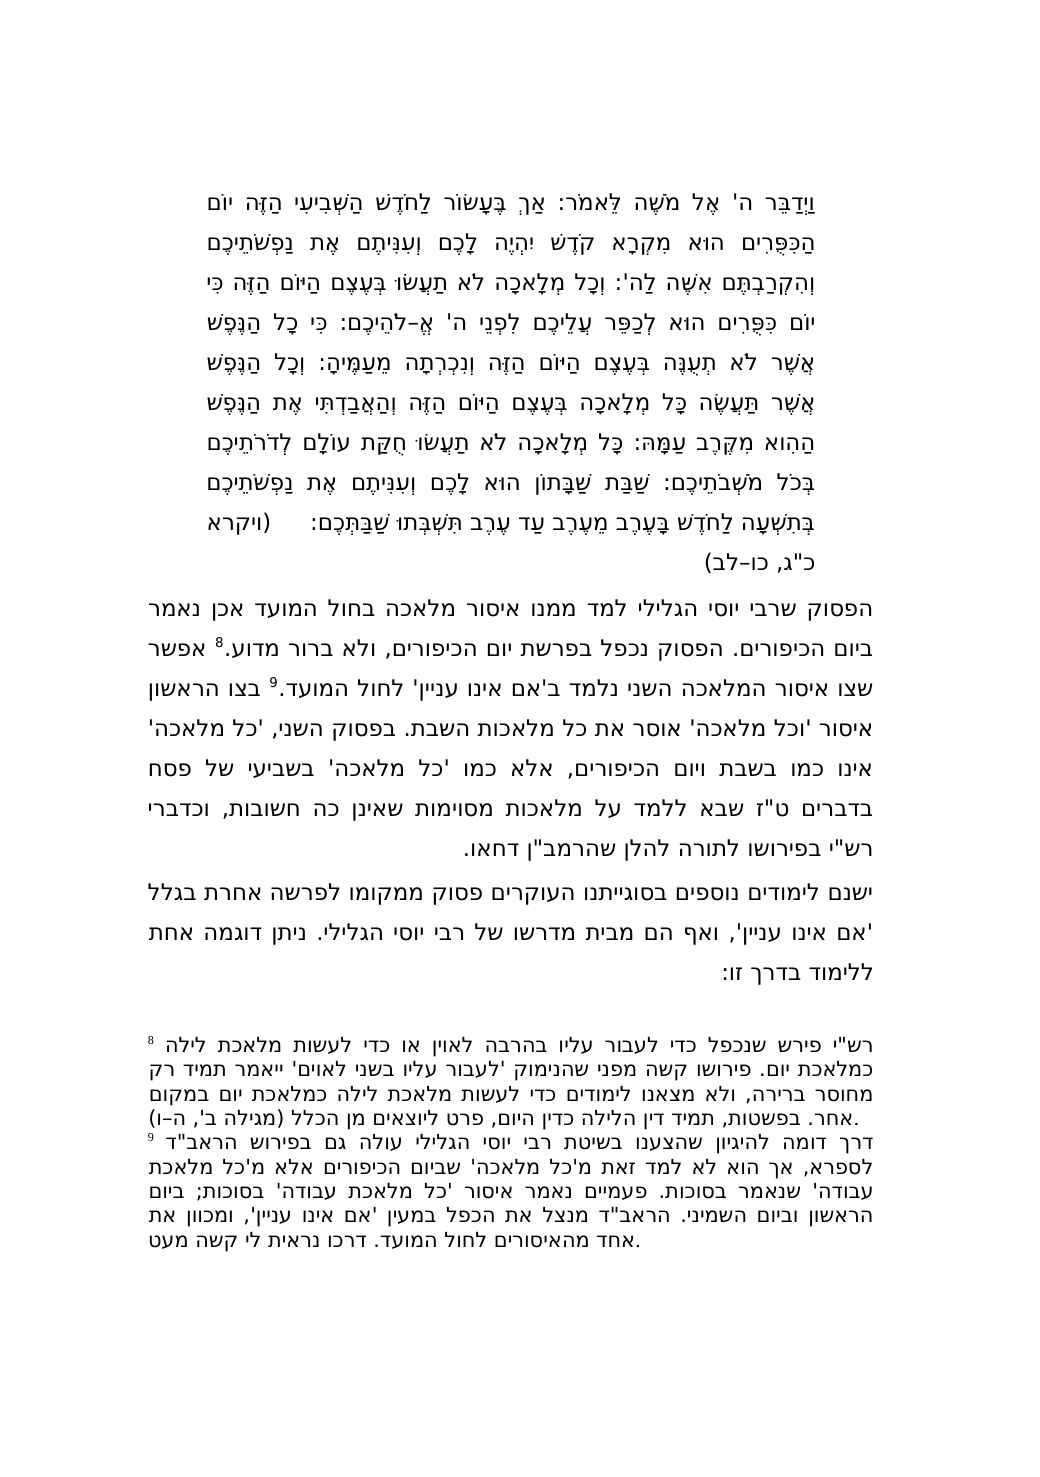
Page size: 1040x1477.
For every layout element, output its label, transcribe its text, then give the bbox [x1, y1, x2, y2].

text הפסוק שרבי יוסי הגלילי למד ממנו איסור מלאכה בחול המועד אכן נאמר ביום הכיפורים. הפסוק נכפל בפרשת יום הכיפורים, ולא ברור מדוע. אפשר שצו איסור המלאכה השני נלמד ב'אם אינו עניין' לחול המועד. בצו הראשון איסור 'וכל מלאכה' אוסר את כל מלאכות השבת. בפסוק השני, 'כל מלאכה' אינו כמו בשבת ויום הכיפורים, אלא כמו 'כל מלאכה' בשביעי של פסח בדברים ט"ז שבא ללמד על מלאכות מסוימות שאינן כה חשובות, וכדברי רש"י בפירושו לתורה להלן שהרמב"ן דחאו. [148, 595, 874, 862]
text ישנם לימודים נוספים בסוגייתנו העוקרים פסוק ממקומו לפרשה אחרת בגלל 'אם אינו עניין', ואף הם מבית מדרשו של רבי יוסי הגלילי. ניתן דוגמה אחת ללימוד בדרך זו: [148, 879, 874, 986]
text וַיְדַבֵּר ה' אֶל מֹשֶׁה לֵּאמֹר: אַךְ בֶּעָשׂוֹר לַחֹדֶשׁ הַשְּׁבִיעִי הַזֶּה יוֹם הַכִּפֻּרִים הוּא מִקְרָא קֹדֶשׁ יִהְיֶה לָכֶם וְעִנִּיתֶם אֶת נַפְשֹׁתֵיכֶם וְהִקְרַבְתֶּם אִשֶּׁה לַה': וְכָל מְלָאכָה לֹא תַעֲשׂוּ בְּעֶצֶם הַיּוֹם הַזֶּה כִּי יוֹם כִּפֻּרִים הוּא לְכַפֵּר עֲלֵיכֶם לִפְנֵי ה' אֱ–לֹהֵיכֶם: כִּי כָל הַנֶּפֶשׁ אֲשֶׁר לֹא תְעֻנֶּה בְּעֶצֶם הַיּוֹם הַזֶּה וְנִכְרְתָה מֵעַמֶּיהָ: וְכָל הַנֶּפֶשׁ אֲשֶׁר תַּעֲשֶׂה כָּל מְלָאכָה בְּעֶצֶם הַיּוֹם הַזֶּה וְהַאֲבַדְתִּי אֶת הַנֶּפֶשׁ הַהִוא מִקֶּרֶב עַמָּהּ: כָּל מְלָאכָה לֹא תַעֲשׂוּ חֻקַּת עוֹלָם לְדֹרֹתֵיכֶם בְּכֹל מֹשְׁבֹתֵיכֶם: שַׁבַּת שַׁבָּתוֹן הוּא לָכֶם וְעִנִּיתֶם אֶת נַפְשֹׁתֵיכֶם בְּתִשְׁעָה לַחֹדֶשׁ בָּעֶרֶב מֵעֶרֶב עַד עֶרֶב תִּשְׁבְּתוּ שַׁבַּתְּכֶם: (ויקרא כ"ג, כו–לב) [206, 189, 816, 576]
